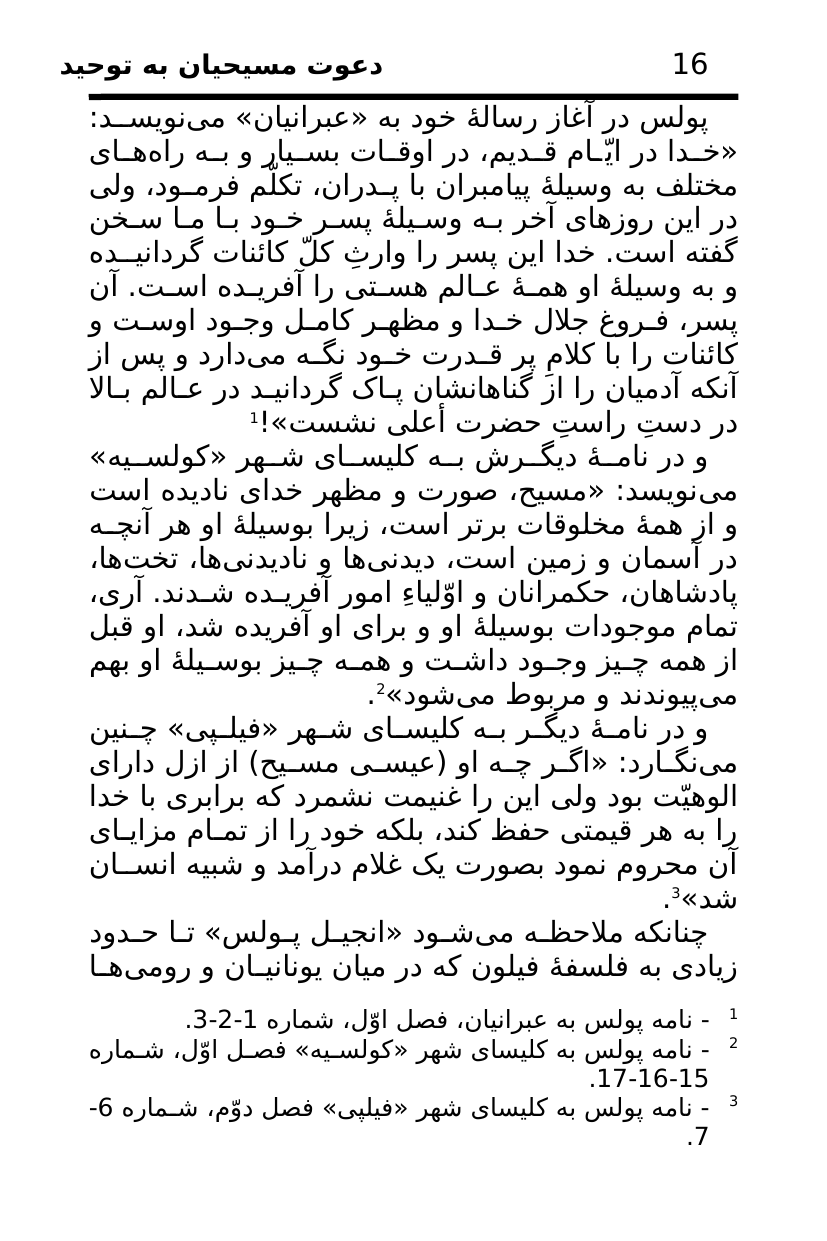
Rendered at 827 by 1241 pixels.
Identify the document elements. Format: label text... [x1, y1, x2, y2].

text و در نامۀ دیگر به کلیسای شهر «فیلپی» چنین می‌نگارد: «اگر چه او (عیسی مسیح) از ازل دارای الوهیّت بود ولی این را غنیمت نشمرد که برابری با خدا را به هر قیمتی حفظ کند، بلکه خود را از تمام مزایای آن محروم نمود بصورت یک غلام درآمد و شبیه انسان شد». [89, 711, 738, 915]
text پولس در آغاز رسالۀ خود به «عبرانیان» می‌نویسد: «خدا در ایّام قدیم، در اوقات بسیار و به راه‌های مختلف به وسیلۀ پیامبران با پدران، تکلّم فرمود، ولی در این روزهای آخر به وسیلۀ پسر خود با ما سخن گفته است. خدا این پسر را وارثِ کلّ کائنات گردانیده و به وسیلۀ او همۀ عالم هستی را آفریده است. آن پسر، فروغ جلال خدا و مظهر کامل وجود اوست و کائنات را با کلامِ پر قدرت خود نگه می‌دارد و پس از آنکه آدمیان را از گناهانشان پاک گردانید در عالم بالا در دستِ راستِ حضرت أعلی نشست»! [89, 100, 738, 439]
text و در نامۀ دیگرش به کلیسای شهر «کولسیه» می‌نویسد: «مسیح، صورت و مظهر خدای نادیده است و از همۀ مخلوقات برتر است، زیرا بوسیلۀ او هر آنچه در آسمان و زمین است، دیدنی‌ها و نادیدنی‌ها، تخت‌ها، پادشاهان، حکمرانان و اوّلیاءِ امور آفریده شدند. آری، تمام موجودات بوسیلۀ او و برای او آفریده شد، او قبل از همه چیز وجود داشت و همه چیز بوسیلۀ او بهم می‌پیوندند و مربوط می‌شود». [89, 439, 738, 711]
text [89, 915, 738, 983]
